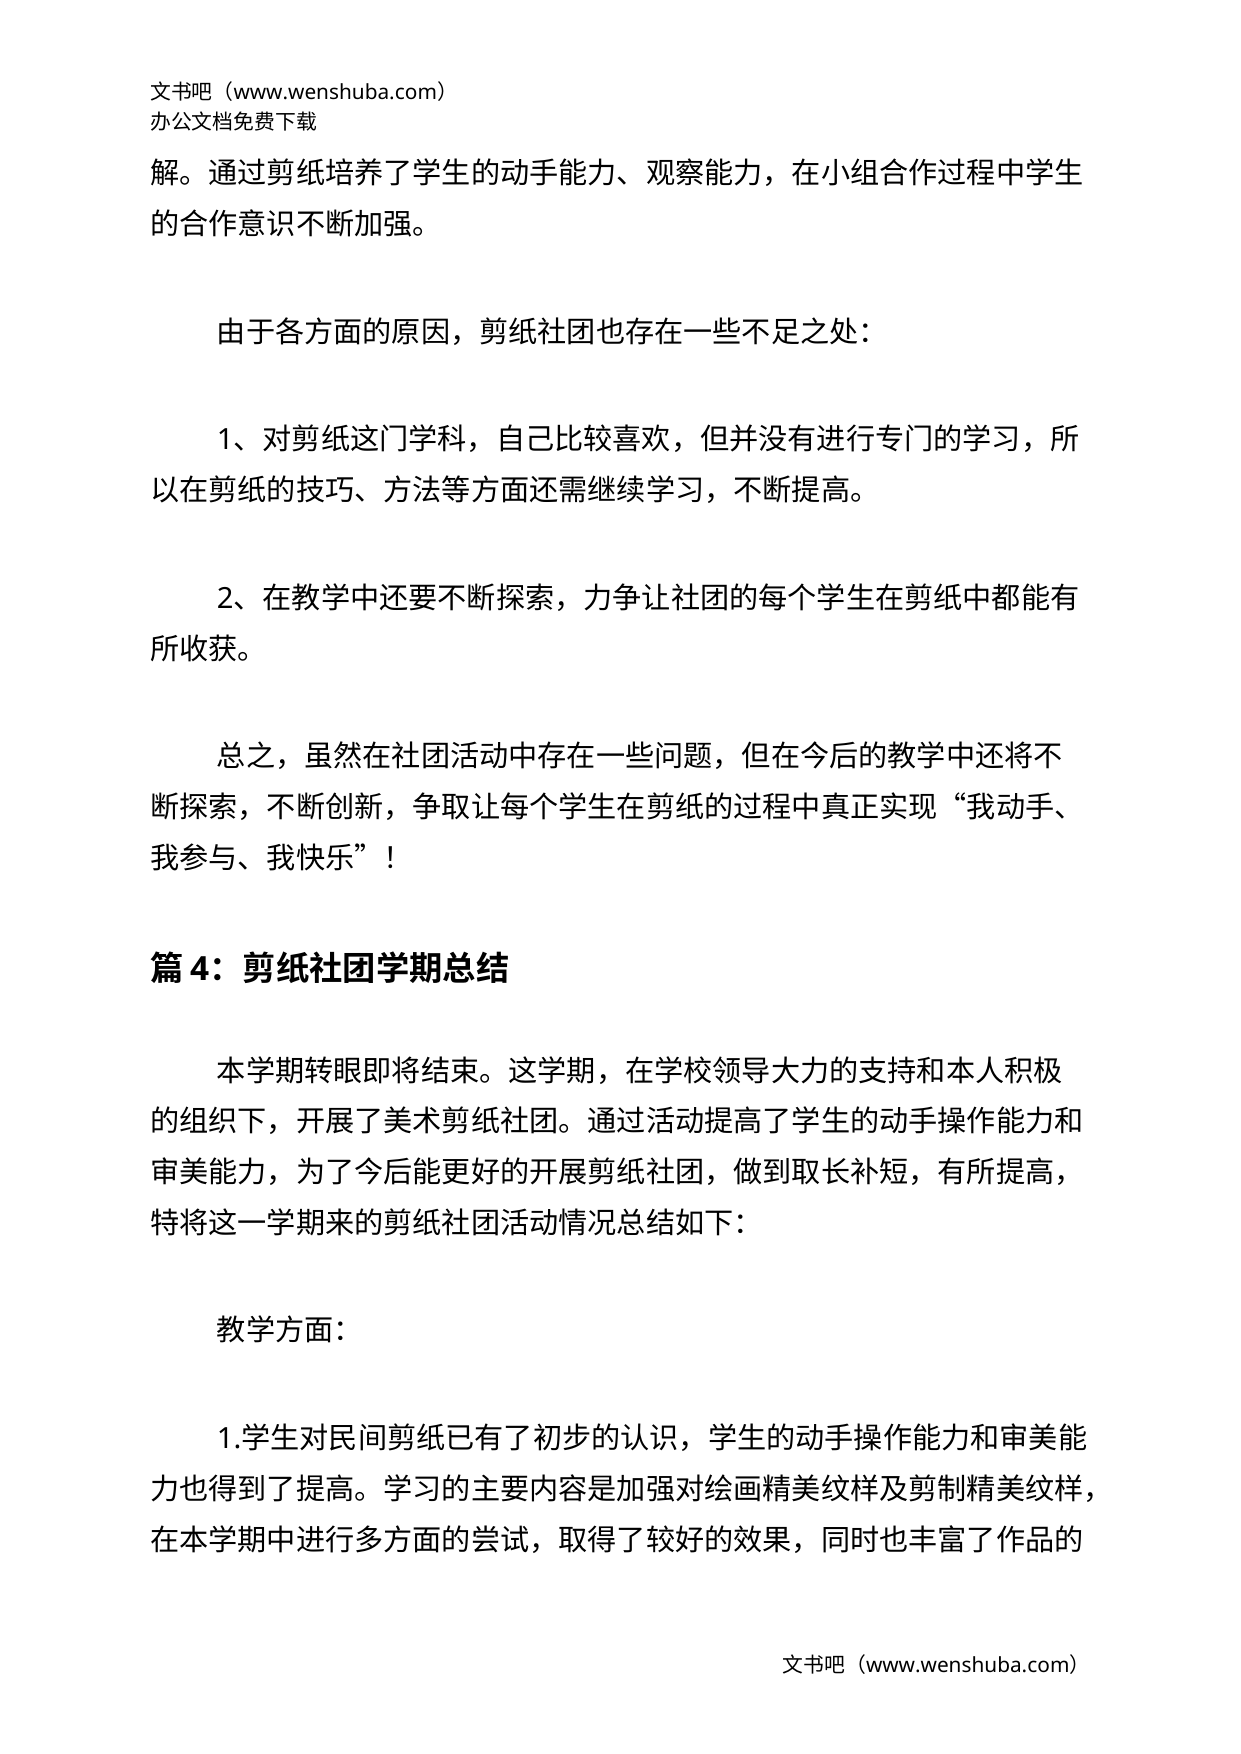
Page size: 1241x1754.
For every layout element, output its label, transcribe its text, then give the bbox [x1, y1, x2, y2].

text 篇4：剪纸社团学期总结 [150, 942, 1090, 990]
text 由于各方面的原因，剪纸社团也存在一些不足之处： [150, 308, 1090, 351]
text 2、在教学中还要不断探索，力争让社团的每个学生在剪纸中都能有所收获。 [150, 574, 1090, 667]
text 教学方面： [150, 1307, 1090, 1349]
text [150, 150, 1090, 243]
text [150, 1414, 1090, 1558]
text 1、对剪纸这门学科，自己比较喜欢，但并没有进行专门的学习，所以在剪纸的技巧、方法等方面还需继续学习，不断提高。 [150, 416, 1090, 509]
text 本学期转眼即将结束。这学期，在学校领导大力的支持和本人积极的组织下，开展了美术剪纸社团。通过活动提高了学生的动手操作能力和审美能力，为了今后能更好的开展剪纸社团，做到取长补短，有所提高，特将这一学期来的剪纸社团活动情况总结如下： [150, 1047, 1090, 1242]
text 总之，虽然在社团活动中存在一些问题，但在今后的教学中还将不断探索，不断创新，争取让每个学生在剪纸的过程中真正实现“我动手、我参与、我快乐”！ [150, 733, 1090, 877]
